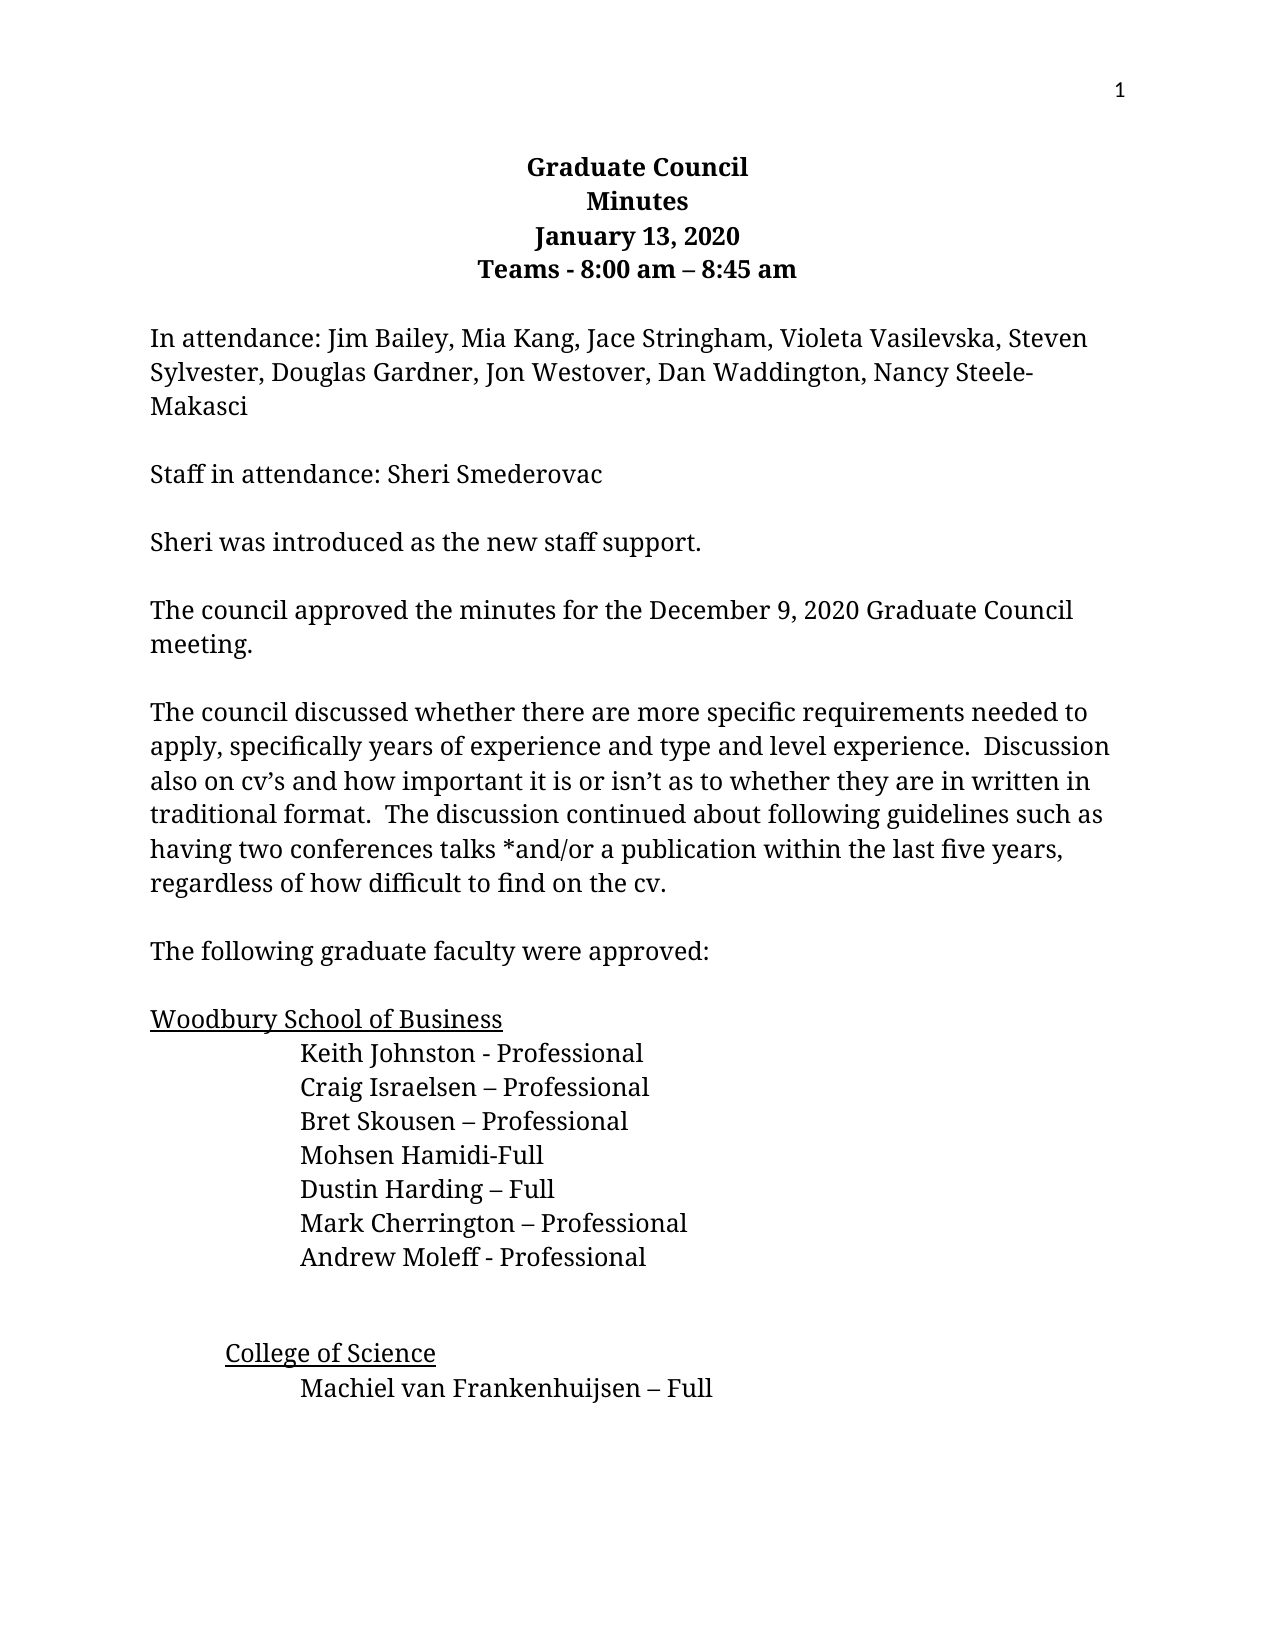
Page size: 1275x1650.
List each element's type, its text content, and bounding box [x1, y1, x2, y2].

text College of Science [150, 1336, 1125, 1370]
text Craig Israelsen – Professional [150, 1070, 1125, 1104]
text Minutes [150, 184, 1125, 218]
text Keith Johnston - Professional [150, 1036, 1125, 1070]
text January 13, 2020 [150, 218, 1125, 252]
text Andrew Moleff - Professional [150, 1240, 1125, 1274]
text The council approved the minutes for the December 9, 2020 Graduate Council meeting. [150, 593, 1125, 661]
text In attendance: Jim Bailey, Mia Kang, Jace Stringham, Violeta Vasilevska, Steven Sylvester, Douglas Gardner, Jon Westover, Dan Waddington, Nancy Steele-Makasci [150, 320, 1125, 422]
text Dustin Harding – Full [225, 1172, 1125, 1206]
text Staff in attendance: Sheri Smederovac [150, 457, 1125, 491]
text Machiel van Frankenhuijsen – Full [150, 1370, 1125, 1404]
text The following graduate faculty were approved: [150, 933, 1125, 967]
text Graduate Council [150, 150, 1125, 184]
text Mohsen Hamidi-Full [225, 1138, 1125, 1172]
text Mark Cherrington – Professional [150, 1206, 1125, 1240]
text Sheri was introduced as the new staff support. [150, 525, 1125, 559]
text Woodbury School of Business [150, 1002, 1125, 1036]
text The council discussed whether there are more specific requirements needed to apply, specifically years of experience and type and level experience. Discussion also on cv’s and how important it is or isn’t as to whether they are in written in traditional format. The discussion continued about following guidelines such as having two conferences talks *and/or a publication within the last five years, regardless of how difficult to find on the cv. [150, 695, 1125, 899]
text Bret Skousen – Professional [150, 1104, 1125, 1138]
text Teams - 8:00 am – 8:45 am [150, 252, 1125, 286]
